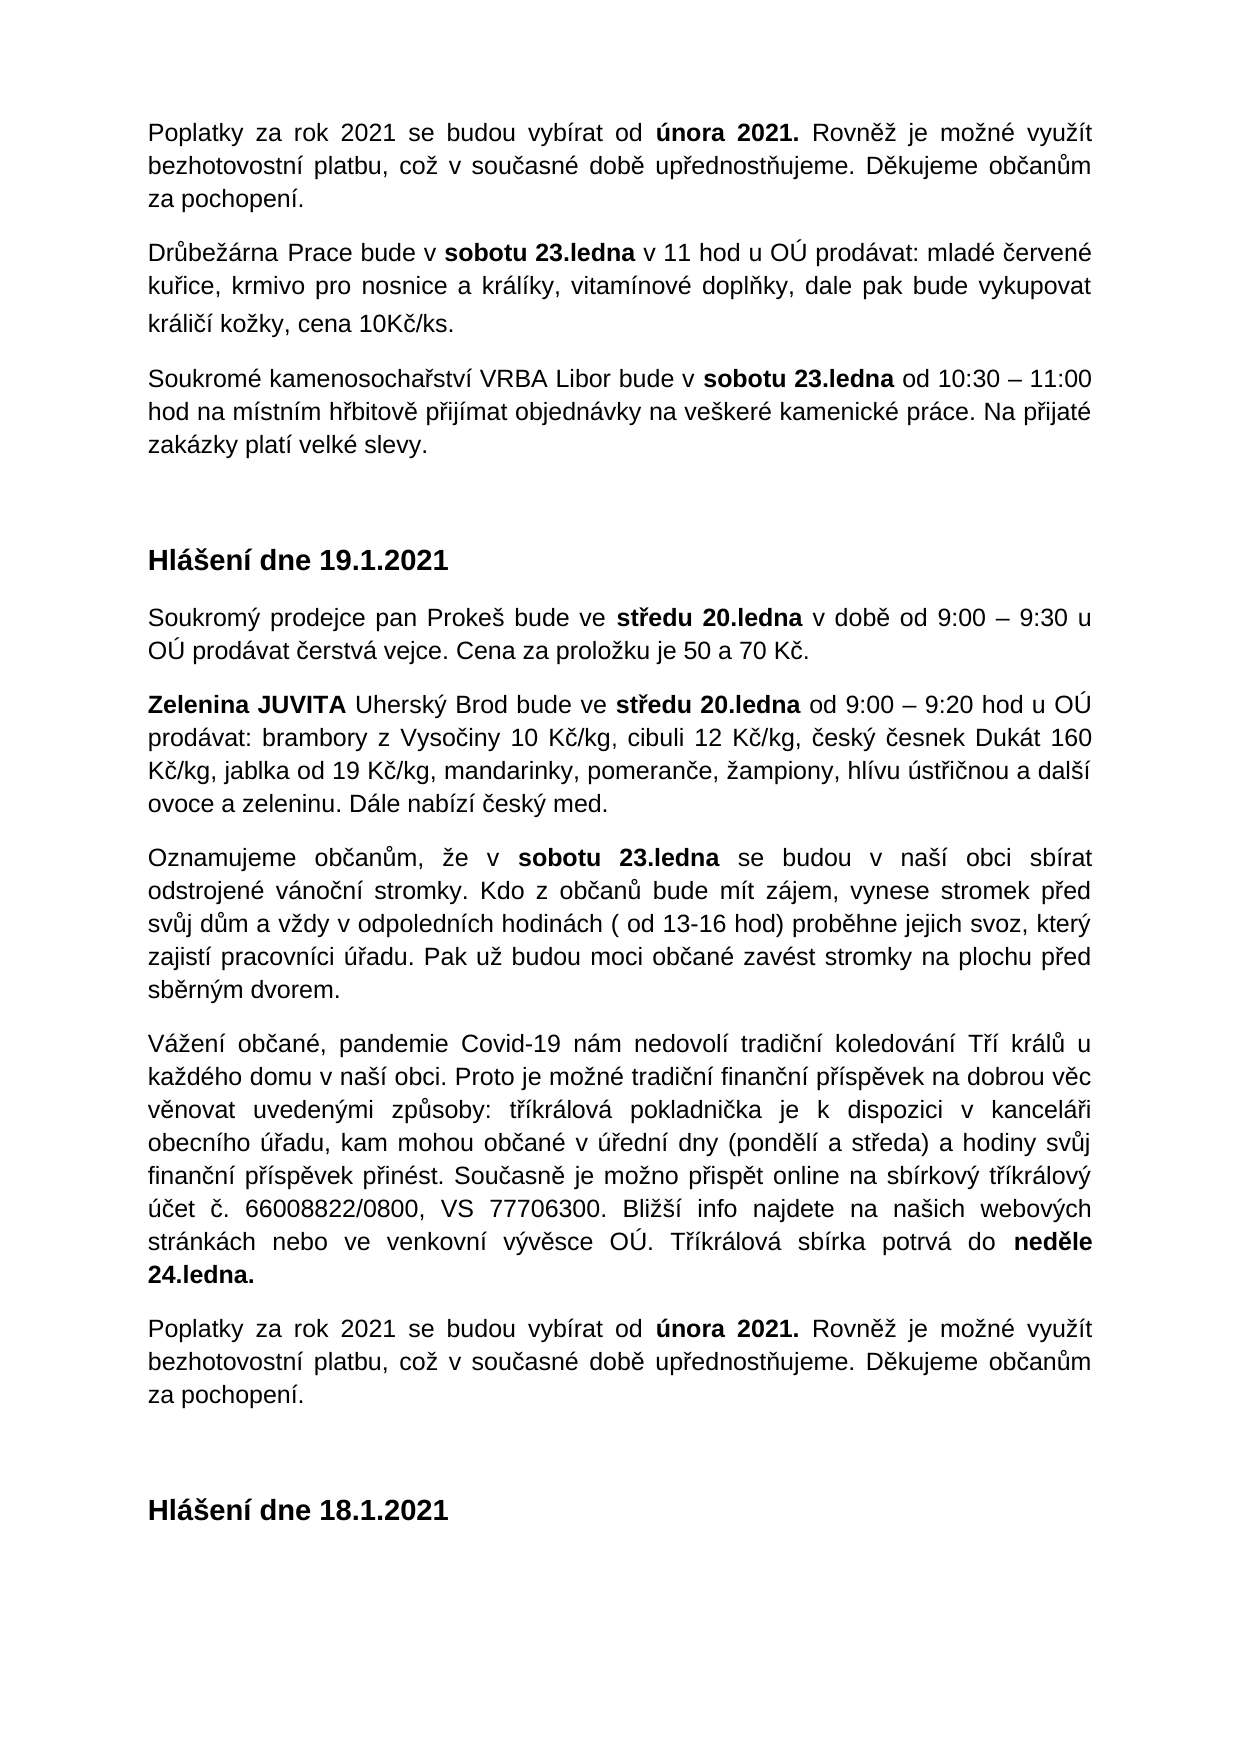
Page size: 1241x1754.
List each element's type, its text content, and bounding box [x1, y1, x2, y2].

text Soukromé kamenosochařství VRBA Libor bude v sobotu 23.ledna od 10:30 – 11:00 hod na místním hřbitově přijímat objednávky na veškeré kamenické práce. Na přijaté zakázky platí velké slevy. [148, 364, 1093, 459]
text Vážení občané, pandemie Covid-19 nám nedovolí tradiční koledování Tří králů u každého domu v naší obci. Proto je možné tradiční finanční příspěvek na dobrou věc věnovat uvedenými způsoby: tříkrálová pokladnička je k dispozici v kanceláři obecního úřadu, kam mohou občané v úřední dny (pondělí a středa) a hodiny svůj finanční příspěvek přinést. Současně je možno přispět online na sbírkový tříkrálový účet č. 66008822/0800, VS 77706300. Bližší info najdete na našich webových stránkách nebo ve venkovní vývěsce OÚ. Tříkrálová sbírka potrvá do neděle 24.ledna. [148, 1028, 1093, 1288]
text Zelenina JUVITA Uherský Brod bude ve středu 20.ledna od 9:00 – 9:20 hod u OÚ prodávat: brambory z Vysočiny 10 Kč/kg, cibuli 12 Kč/kg, český česnek Dukát 160 Kč/kg, jablka od 19 Kč/kg, mandarinky, pomeranče, žampiony, hlívu ústřičnou a další ovoce a zeleninu. Dále nabízí český med. [148, 690, 1093, 817]
text Soukromý prodejce pan Prokeš bude ve středu 20.ledna v době od 9:00 – 9:30 u OÚ prodávat čerstvá vejce. Cena za proložku je 50 a 70 Kč. [148, 603, 1093, 664]
text Poplatky za rok 2021 se budou vybírat od února 2021. Rovněž je možné využít bezhotovostní platbu, což v současné době upřednostňujeme. Děkujeme občanům za pochopení. [148, 118, 1093, 213]
text Poplatky za rok 2021 se budou vybírat od února 2021. Rovněž je možné využít bezhotovostní platbu, což v současné době upřednostňujeme. Děkujeme občanům za pochopení. [148, 1313, 1093, 1408]
text Drůbežárna Prace bude v sobotu 23.ledna v 11 hod u OÚ prodávat: mladé červené kuřice, krmivo pro nosnice a králíky, vitamínové doplňky, dale pak bude vykupovat králičí kožky, cena 10Kč/ks. [148, 238, 1093, 338]
text Oznamujeme občanům, že v sobotu 23.ledna se budou v naší obci sbírat odstrojené vánoční stromky. Kdo z občanů bude mít zájem, vynese stromek před svůj dům a vždy v odpoledních hodinách ( od 13-16 hod) proběhne jejich svoz, který zajistí pracovníci úřadu. Pak už budou moci občané zavést stromky na plochu před sběrným dvorem. [148, 843, 1093, 1003]
text Hlášení dne 18.1.2021 [148, 1493, 1093, 1526]
text Hlášení dne 19.1.2021 [148, 543, 1093, 577]
